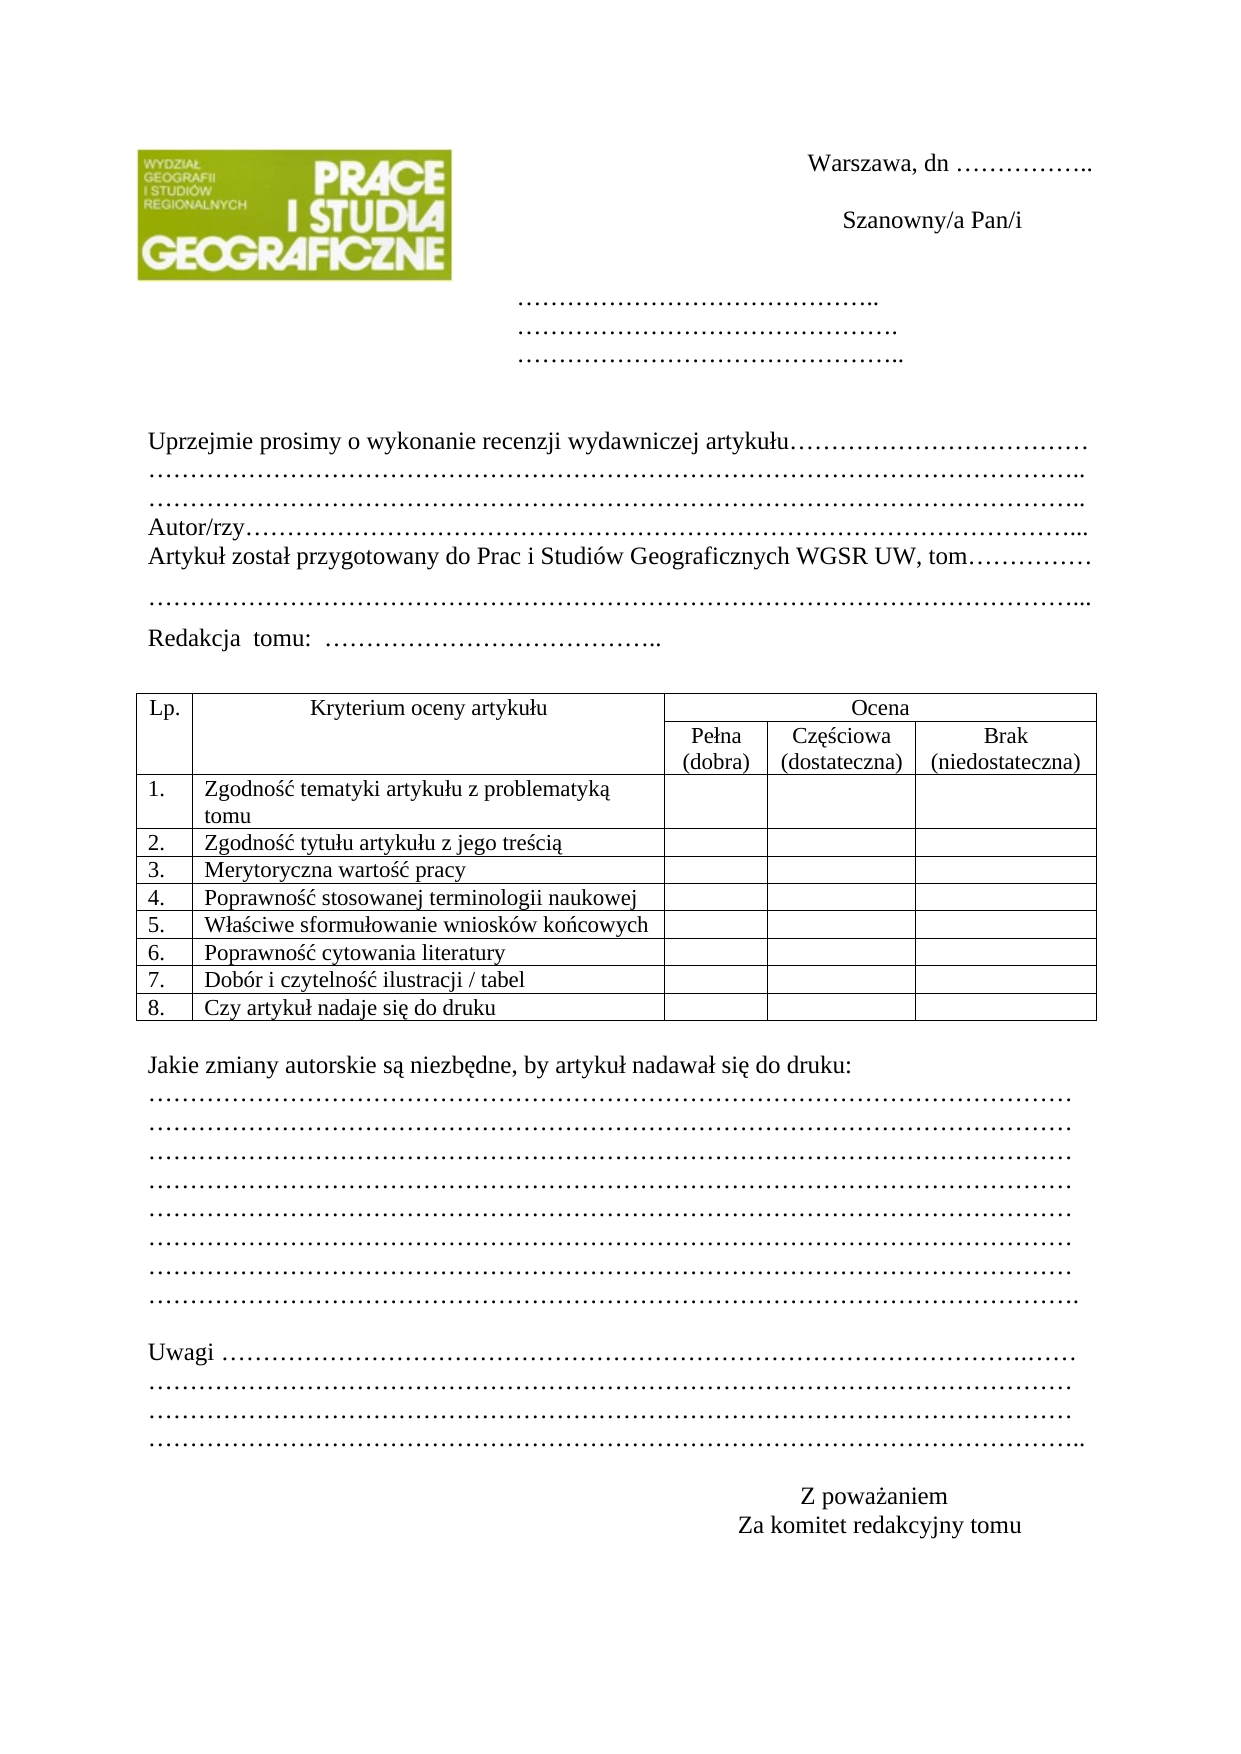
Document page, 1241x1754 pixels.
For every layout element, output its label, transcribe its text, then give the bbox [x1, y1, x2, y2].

table_cell Poprawność cytowania literatury [193, 939, 664, 965]
table_cell Zgodność tematyki artykułu z problematyką tomu [193, 775, 664, 828]
table_cell 8. [137, 994, 192, 1020]
table_cell [916, 966, 1096, 992]
table_cell Poprawność stosowanej terminologii naukowej [193, 884, 664, 910]
text Warszawa, dn …………….. [455, 148, 1093, 176]
table_header Lp. [137, 694, 192, 774]
table_cell [768, 775, 915, 828]
text Redakcja tomu: ………………………………….. [148, 623, 1093, 652]
text Jakie zmiany autorskie są niezbędne, by artykuł nadawał się do druku: [148, 1050, 1093, 1078]
table_cell [916, 911, 1096, 938]
table_cell [916, 775, 1096, 828]
table_cell 7. [137, 966, 192, 992]
picture [136, 147, 455, 282]
table_cell [768, 857, 915, 883]
table_cell 6. [137, 939, 192, 965]
table_cell 4. [137, 884, 192, 910]
table_cell [665, 775, 767, 828]
table_cell Pełna (dobra) [665, 722, 767, 774]
table_cell 5. [137, 911, 192, 938]
table_cell [916, 994, 1096, 1020]
table_cell Dobór i czytelność ilustracji / tabel [193, 966, 664, 992]
table_cell [665, 857, 767, 883]
table_header Ocena [665, 694, 1096, 721]
table_cell [665, 829, 767, 856]
table_cell [768, 994, 915, 1020]
text Z poważaniem [664, 1481, 1093, 1510]
text …………………………………………………………………………………………………... [148, 582, 1093, 611]
table_cell [768, 966, 915, 992]
text Artykuł został przygotowany do Prac i Studiów Geograficznych WGSR UW, tom…………… [148, 541, 1093, 569]
table_cell 2. [137, 829, 192, 856]
text Za komitet redakcyjny tomu [738, 1510, 1093, 1538]
table_cell [665, 994, 767, 1020]
table_cell Brak (niedostateczna) [916, 722, 1096, 774]
text Uprzejmie prosimy o wykonanie recenzji wydawniczej artykułu……………………………… [148, 426, 1093, 454]
table_cell [665, 939, 767, 965]
text Szanowny/a Pan/i [455, 205, 1093, 234]
table_cell 3. [137, 857, 192, 883]
text ……………………………………….. [443, 339, 1093, 368]
table_cell [768, 829, 915, 856]
table_cell [665, 911, 767, 938]
table_cell Merytoryczna wartość pracy [193, 857, 664, 883]
table_cell [916, 884, 1096, 910]
text Uwagi …………………………………………………………………………………….…… [148, 1337, 1093, 1366]
text …………………………………………………………………………………………………..………………………………………………………………………………………………….. [148, 454, 1093, 512]
table_cell [768, 911, 915, 938]
table_cell [916, 857, 1096, 883]
table_header Kryterium oceny artykułu [193, 694, 664, 774]
table_cell Częściowa (dostateczna) [768, 722, 915, 774]
table_cell [916, 829, 1096, 856]
text ……………………………………………………………………………………………………………………………………………………………………………………………………………………………………………………………………………………………………………………………………………………………………………………………………………………………………………………………………………………………………………………………………………………………………………………………………………………………………………………………………………………………………………………………………………………………………………………………………………………. [148, 1078, 1093, 1308]
table_cell [916, 939, 1096, 965]
table_cell [768, 884, 915, 910]
table_cell 1. [137, 775, 192, 828]
table_cell [665, 884, 767, 910]
table_cell Zgodność tytułu artykułu z jego treścią [193, 829, 664, 856]
table_cell Czy artykuł nadaje się do druku [193, 994, 664, 1020]
table_cell [665, 966, 767, 992]
table_cell Właściwe sformułowanie wniosków końcowych [193, 911, 664, 938]
text Autor/rzy………………………………………………………………………………………... [148, 512, 1093, 541]
table_cell [768, 939, 915, 965]
text …………………………………….. [443, 234, 1093, 311]
text ……………………………………………………………………………………………………………………………………………………………………………………………………………………………………………………………………………………………………….. [148, 1366, 1093, 1452]
text ………………………………………. [443, 311, 1093, 339]
